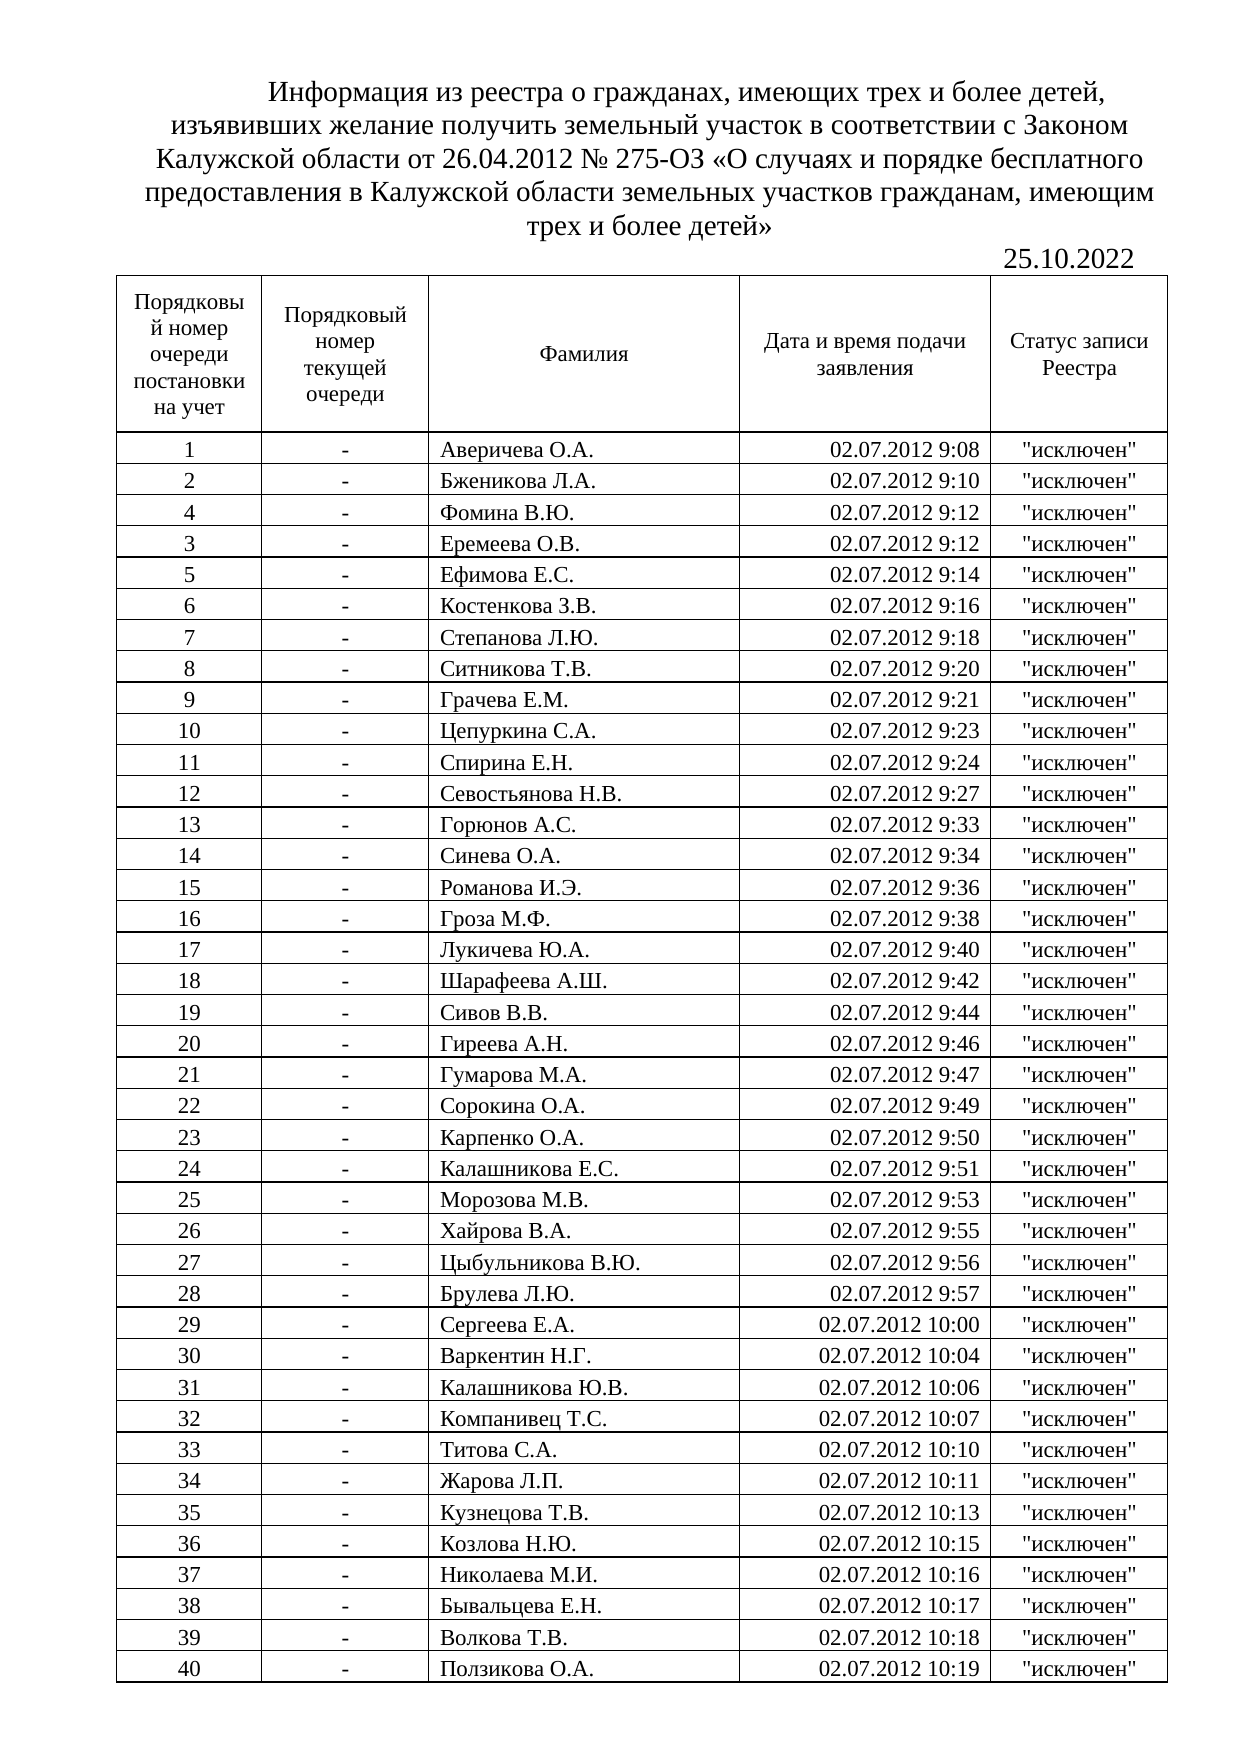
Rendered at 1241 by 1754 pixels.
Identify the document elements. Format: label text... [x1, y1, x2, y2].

table_cell - [262, 1089, 428, 1119]
table_cell Степанова Л.Ю. [429, 620, 739, 650]
table_cell "исключен" [991, 808, 1167, 838]
table_cell "исключен" [991, 526, 1167, 556]
table_cell - [262, 1370, 428, 1400]
table_cell - [262, 651, 428, 681]
table_cell "исключен" [991, 964, 1167, 994]
table_cell - [262, 1558, 428, 1588]
table_cell 02.07.2012 9:42 [740, 964, 990, 994]
table_cell "исключен" [991, 1026, 1167, 1056]
table_cell Волкова Т.В. [429, 1620, 739, 1650]
table_cell "исключен" [991, 1058, 1167, 1088]
table_cell Аверичева О.А. [429, 433, 739, 463]
table_cell "исключен" [991, 1589, 1167, 1619]
table_cell 02.07.2012 9:12 [740, 526, 990, 556]
table_header Статус записи Реестра [991, 276, 1167, 431]
table_cell 02.07.2012 9:44 [740, 995, 990, 1025]
table_cell "исключен" [991, 1464, 1167, 1494]
table_cell 02.07.2012 9:49 [740, 1089, 990, 1119]
table_cell - [262, 1245, 428, 1275]
table_cell 02.07.2012 9:53 [740, 1183, 990, 1213]
table_cell "исключен" [991, 1120, 1167, 1150]
table_cell - [262, 1058, 428, 1088]
table_cell 24 [117, 1151, 261, 1181]
table_cell - [262, 745, 428, 775]
table_cell 02.07.2012 9:12 [740, 495, 990, 525]
text Информация из реестра о гражданах, имеющих трех и более детей, изъявивших желание получить земельный участок в соответствии с Законом Калужской области от 26.04.2012 № 275-ОЗ «О случаях и порядке бесплатного предоставления в Калужской области земельных участков гражданам, имеющим трех и более детей» [118, 74, 1181, 242]
table_cell Горюнов А.С. [429, 808, 739, 838]
table_cell 02.07.2012 10:06 [740, 1370, 990, 1400]
table_cell - [262, 1401, 428, 1431]
table_cell - [262, 1464, 428, 1494]
table_cell Цыбульникова В.Ю. [429, 1245, 739, 1275]
table_cell 02.07.2012 9:55 [740, 1214, 990, 1244]
table_cell 21 [117, 1058, 261, 1088]
table_cell 4 [117, 495, 261, 525]
table_cell 9 [117, 683, 261, 713]
table_cell 5 [117, 558, 261, 588]
table_cell 29 [117, 1308, 261, 1338]
table_cell 02.07.2012 9:47 [740, 1058, 990, 1088]
table_cell 36 [117, 1526, 261, 1556]
table_header Фамилия [429, 276, 739, 431]
table_cell Хайрова В.А. [429, 1214, 739, 1244]
table_cell Варкентин Н.Г. [429, 1339, 739, 1369]
table_cell - [262, 1276, 428, 1306]
table_cell Ефимова Е.С. [429, 558, 739, 588]
table_cell "исключен" [991, 1276, 1167, 1306]
table_cell 02.07.2012 9:24 [740, 745, 990, 775]
table_cell - [262, 1495, 428, 1525]
table_cell Сорокина О.А. [429, 1089, 739, 1119]
table_cell - [262, 620, 428, 650]
table_cell 8 [117, 651, 261, 681]
table_cell 13 [117, 808, 261, 838]
table_cell "исключен" [991, 714, 1167, 744]
table_cell 35 [117, 1495, 261, 1525]
table_cell 30 [117, 1339, 261, 1369]
table_cell "исключен" [991, 1370, 1167, 1400]
table_cell "исключен" [991, 1526, 1167, 1556]
table_cell 02.07.2012 9:16 [740, 589, 990, 619]
table_cell 15 [117, 870, 261, 900]
table_cell "исключен" [991, 495, 1167, 525]
table_cell Фомина В.Ю. [429, 495, 739, 525]
table_cell - [262, 901, 428, 931]
table_cell 02.07.2012 9:56 [740, 1245, 990, 1275]
table_cell "исключен" [991, 1214, 1167, 1244]
table_cell Синева О.А. [429, 839, 739, 869]
table_cell "исключен" [991, 620, 1167, 650]
table_cell - [262, 495, 428, 525]
table_cell 02.07.2012 10:11 [740, 1464, 990, 1494]
table_cell - [262, 1308, 428, 1338]
table_cell - [262, 964, 428, 994]
table_cell 02.07.2012 10:17 [740, 1589, 990, 1619]
table_cell Гумарова М.А. [429, 1058, 739, 1088]
table_cell 02.07.2012 10:10 [740, 1433, 990, 1463]
table_cell 22 [117, 1089, 261, 1119]
table_cell Сергеева Е.А. [429, 1308, 739, 1338]
table_cell - [262, 1651, 428, 1681]
table_cell 02.07.2012 10:04 [740, 1339, 990, 1369]
table_cell 17 [117, 933, 261, 963]
table_cell Компанивец Т.С. [429, 1401, 739, 1431]
table_cell "исключен" [991, 1495, 1167, 1525]
table_cell Гиреева А.Н. [429, 1026, 739, 1056]
text 25.10.2022 [118, 242, 1181, 275]
table_header Дата и время подачи заявления [740, 276, 990, 431]
table_cell Шарафеева А.Ш. [429, 964, 739, 994]
table_cell 02.07.2012 9:46 [740, 1026, 990, 1056]
table_cell - [262, 1120, 428, 1150]
table_cell Брулева Л.Ю. [429, 1276, 739, 1306]
table_cell Костенкова З.В. [429, 589, 739, 619]
table_cell 18 [117, 964, 261, 994]
table_cell 26 [117, 1214, 261, 1244]
table_cell 37 [117, 1558, 261, 1588]
table_cell 02.07.2012 9:20 [740, 651, 990, 681]
table_cell Гроза М.Ф. [429, 901, 739, 931]
table_cell 02.07.2012 10:00 [740, 1308, 990, 1338]
table_cell 19 [117, 995, 261, 1025]
table_cell Романова И.Э. [429, 870, 739, 900]
table_cell - [262, 683, 428, 713]
table_cell 1 [117, 433, 261, 463]
table_cell - [262, 464, 428, 494]
table_cell "исключен" [991, 1245, 1167, 1275]
table_cell 02.07.2012 10:18 [740, 1620, 990, 1650]
table_cell "исключен" [991, 1401, 1167, 1431]
table_cell "исключен" [991, 933, 1167, 963]
table_cell "исключен" [991, 1620, 1167, 1650]
table_cell 25 [117, 1183, 261, 1213]
table_cell 02.07.2012 9:14 [740, 558, 990, 588]
table_cell 2 [117, 464, 261, 494]
table_cell 02.07.2012 9:18 [740, 620, 990, 650]
table_cell Калашникова Е.С. [429, 1151, 739, 1181]
table_cell 02.07.2012 10:19 [740, 1651, 990, 1681]
table_cell 02.07.2012 9:23 [740, 714, 990, 744]
table_cell - [262, 1589, 428, 1619]
table_cell "исключен" [991, 839, 1167, 869]
table_cell 02.07.2012 10:16 [740, 1558, 990, 1588]
table_cell "исключен" [991, 901, 1167, 931]
table_cell Калашникова Ю.В. [429, 1370, 739, 1400]
table_cell 02.07.2012 9:21 [740, 683, 990, 713]
table_cell Спирина Е.Н. [429, 745, 739, 775]
table_cell - [262, 1183, 428, 1213]
table_cell "исключен" [991, 1651, 1167, 1681]
table_cell 02.07.2012 9:36 [740, 870, 990, 900]
table_cell "исключен" [991, 995, 1167, 1025]
table_cell 02.07.2012 9:34 [740, 839, 990, 869]
table_cell - [262, 1151, 428, 1181]
table_cell - [262, 526, 428, 556]
table_cell 14 [117, 839, 261, 869]
table_cell - [262, 589, 428, 619]
table_cell Ситникова Т.В. [429, 651, 739, 681]
table_cell 02.07.2012 9:33 [740, 808, 990, 838]
table_cell 28 [117, 1276, 261, 1306]
table_cell "исключен" [991, 1433, 1167, 1463]
table_cell "исключен" [991, 558, 1167, 588]
table_cell "исключен" [991, 651, 1167, 681]
table_cell "исключен" [991, 1558, 1167, 1588]
table_cell Лукичева Ю.А. [429, 933, 739, 963]
table_cell 38 [117, 1589, 261, 1619]
table_cell "исключен" [991, 776, 1167, 806]
table_cell 10 [117, 714, 261, 744]
table_cell 02.07.2012 9:10 [740, 464, 990, 494]
table_cell "исключен" [991, 1339, 1167, 1369]
table_cell 11 [117, 745, 261, 775]
table_cell - [262, 839, 428, 869]
table_cell - [262, 933, 428, 963]
table_cell - [262, 1433, 428, 1463]
table_cell "исключен" [991, 1151, 1167, 1181]
table_cell 33 [117, 1433, 261, 1463]
table_cell - [262, 714, 428, 744]
table_cell 12 [117, 776, 261, 806]
table_cell "исключен" [991, 433, 1167, 463]
table_cell 23 [117, 1120, 261, 1150]
table_cell 02.07.2012 9:08 [740, 433, 990, 463]
table_cell - [262, 870, 428, 900]
table_cell Титова С.А. [429, 1433, 739, 1463]
table_cell 02.07.2012 9:51 [740, 1151, 990, 1181]
table_cell 7 [117, 620, 261, 650]
table_cell 02.07.2012 9:40 [740, 933, 990, 963]
table_cell Карпенко О.А. [429, 1120, 739, 1150]
table_cell 02.07.2012 9:27 [740, 776, 990, 806]
table_cell Козлова Н.Ю. [429, 1526, 739, 1556]
table_cell - [262, 776, 428, 806]
table_header Порядковый номер очереди постановки на учет [117, 276, 261, 431]
table_cell 39 [117, 1620, 261, 1650]
table_cell 34 [117, 1464, 261, 1494]
table_cell 3 [117, 526, 261, 556]
table_cell Севостьянова Н.В. [429, 776, 739, 806]
table_cell Бывальцева Е.Н. [429, 1589, 739, 1619]
table_cell "исключен" [991, 745, 1167, 775]
table_cell 02.07.2012 9:50 [740, 1120, 990, 1150]
table_cell Кузнецова Т.В. [429, 1495, 739, 1525]
table_cell "исключен" [991, 464, 1167, 494]
table_cell 27 [117, 1245, 261, 1275]
table_cell Морозова М.В. [429, 1183, 739, 1213]
table_cell 02.07.2012 9:57 [740, 1276, 990, 1306]
table_cell - [262, 1026, 428, 1056]
table_cell 20 [117, 1026, 261, 1056]
table_cell - [262, 1526, 428, 1556]
table_cell - [262, 995, 428, 1025]
table_cell 6 [117, 589, 261, 619]
table_cell "исключен" [991, 870, 1167, 900]
table_cell - [262, 558, 428, 588]
table_cell Грачева Е.М. [429, 683, 739, 713]
table_cell 02.07.2012 9:38 [740, 901, 990, 931]
table_cell "исключен" [991, 1308, 1167, 1338]
table_cell "исключен" [991, 589, 1167, 619]
table_cell 02.07.2012 10:07 [740, 1401, 990, 1431]
table_cell 02.07.2012 10:15 [740, 1526, 990, 1556]
table_cell 40 [117, 1651, 261, 1681]
table_cell Николаева М.И. [429, 1558, 739, 1588]
table_cell - [262, 1214, 428, 1244]
table_cell "исключен" [991, 683, 1167, 713]
table_cell Ползикова О.А. [429, 1651, 739, 1681]
table_cell 31 [117, 1370, 261, 1400]
table_cell Сивов В.В. [429, 995, 739, 1025]
table_cell - [262, 1339, 428, 1369]
table_cell 32 [117, 1401, 261, 1431]
table_cell "исключен" [991, 1183, 1167, 1213]
table_header Порядковый номер текущей очереди [262, 276, 428, 431]
table_cell - [262, 433, 428, 463]
table_cell "исключен" [991, 1089, 1167, 1119]
table_cell 16 [117, 901, 261, 931]
table_cell Бженикова Л.А. [429, 464, 739, 494]
table_cell - [262, 808, 428, 838]
table_cell Цепуркина С.А. [429, 714, 739, 744]
table_cell - [262, 1620, 428, 1650]
table_cell 02.07.2012 10:13 [740, 1495, 990, 1525]
table_cell Еремеева О.В. [429, 526, 739, 556]
table_cell Жарова Л.П. [429, 1464, 739, 1494]
